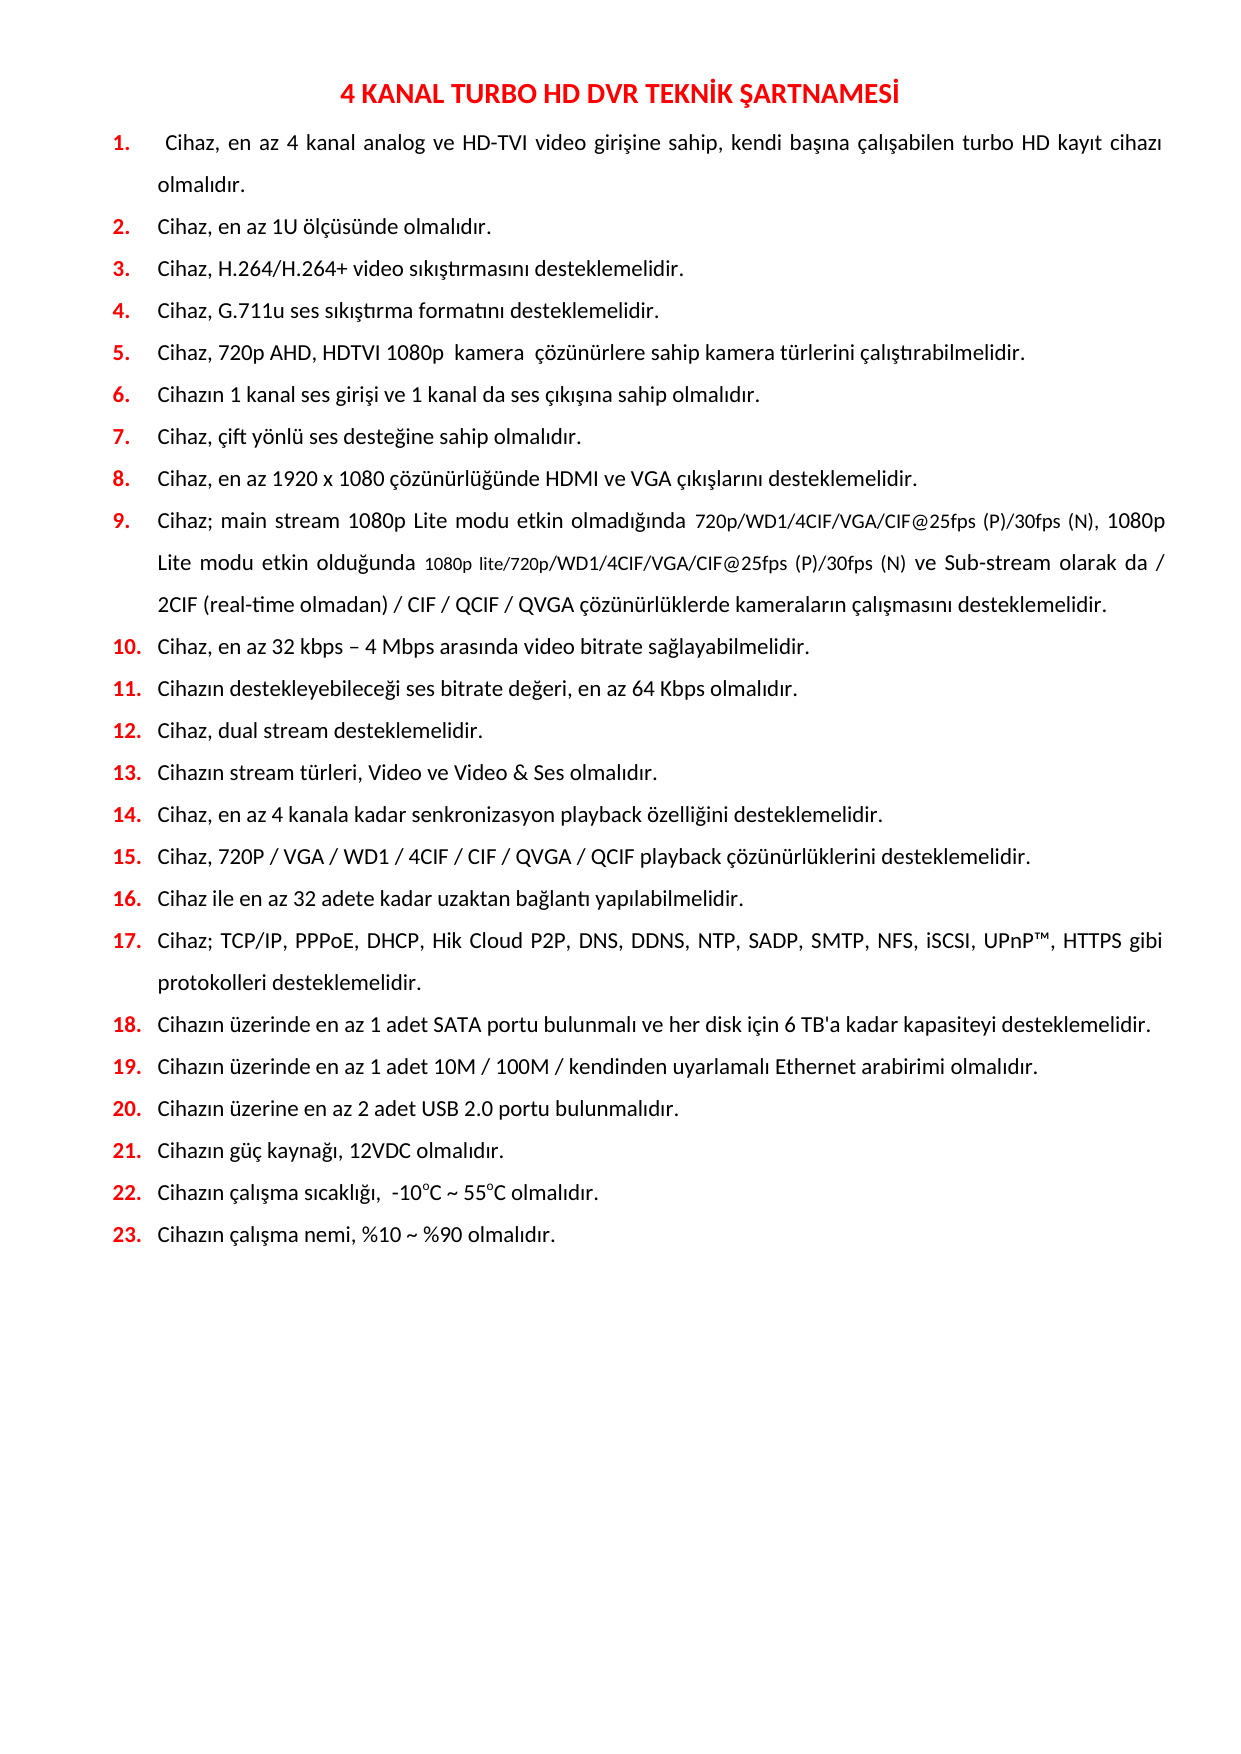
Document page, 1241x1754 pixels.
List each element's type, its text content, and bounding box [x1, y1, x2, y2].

list Cihazın 1 kanal ses girişi ve 1 kanal da ses çıkışına sahip olmalıdır. [112, 380, 1165, 408]
list Cihaz, G.711u ses sıkıştırma formatını desteklemelidir. [112, 296, 1165, 324]
list Cihaz, çift yönlü ses desteğine sahip olmalıdır. [112, 422, 1165, 450]
list Cihazın üzerinde en az 1 adet 10M / 100M / kendinden uyarlamalı Ethernet arabirimi olmalıdır. [112, 1052, 1165, 1080]
list Cihaz, 720p AHD, HDTVI 1080p kamera çözünürlere sahip kamera türlerini çalıştırabilmelidir. [112, 338, 1165, 366]
list Cihazın çalışma nemi, %10 ~ %90 olmalıdır. [112, 1220, 1165, 1248]
list Cihaz, 720P / VGA / WD1 / 4CIF / CIF / QVGA / QCIF playback çözünürlüklerini desteklemelidir. [112, 842, 1165, 870]
text 4 KANAL TURBO HD DVR TEKNİK ŞARTNAMESİ [75, 75, 1165, 111]
list Cihaz, en az 32 kbps – 4 Mbps arasında video bitrate sağlayabilmelidir. [112, 632, 1165, 660]
list Cihaz, en az 1920 x 1080 çözünürlüğünde HDMI ve VGA çıkışlarını desteklemelidir. [112, 464, 1165, 492]
list Cihaz, en az 4 kanala kadar senkronizasyon playback özelliğini desteklemelidir. [112, 800, 1165, 828]
list Cihazın güç kaynağı, 12VDC olmalıdır. [112, 1136, 1165, 1164]
list Cihazın stream türleri, Video ve Video & Ses olmalıdır. [112, 758, 1165, 786]
list Cihaz; TCP/IP, PPPoE, DHCP, Hik Cloud P2P, DNS, DDNS, NTP, SADP, SMTP, NFS, iSCSI, UPnP™, HTTPS gibi protokolleri desteklemelidir. [112, 926, 1165, 996]
list Cihazın üzerinde en az 1 adet SATA portu bulunmalı ve her disk için 6 TB'a kadar kapasiteyi desteklemelidir. [112, 1010, 1165, 1038]
list Cihaz ile en az 32 adete kadar uzaktan bağlantı yapılabilmelidir. [112, 884, 1165, 912]
list Cihaz, en az 4 kanal analog ve HD-TVI video girişine sahip, kendi başına çalışabilen turbo HD kayıt cihazı olmalıdır. [112, 128, 1165, 198]
list Cihaz, H.264/H.264+ video sıkıştırmasını desteklemelidir. [112, 254, 1165, 282]
list Cihazın üzerine en az 2 adet USB 2.0 portu bulunmalıdır. [112, 1094, 1165, 1122]
list Cihaz, dual stream desteklemelidir. [112, 716, 1165, 744]
list Cihazın destekleyebileceği ses bitrate değeri, en az 64 Kbps olmalıdır. [112, 674, 1165, 702]
list Cihaz; main stream 1080p Lite modu etkin olmadığında 720p/WD1/4CIF/VGA/CIF@25fps (P)/30fps (N), 1080p Lite modu etkin olduğunda 1080p lite/720p/WD1/4CIF/VGA/CIF@25fps (P)/30fps (N) ve Sub-stream olarak da / 2CIF (real-time olmadan) / CIF / QCIF / QVGA çözünürlüklerde kameraların çalışmasını desteklemelidir. [112, 506, 1165, 618]
list Cihaz, en az 1U ölçüsünde olmalıdır. [112, 212, 1165, 240]
list Cihazın çalışma sıcaklığı, -10oC ~ 55oC olmalıdır. [112, 1178, 1165, 1206]
